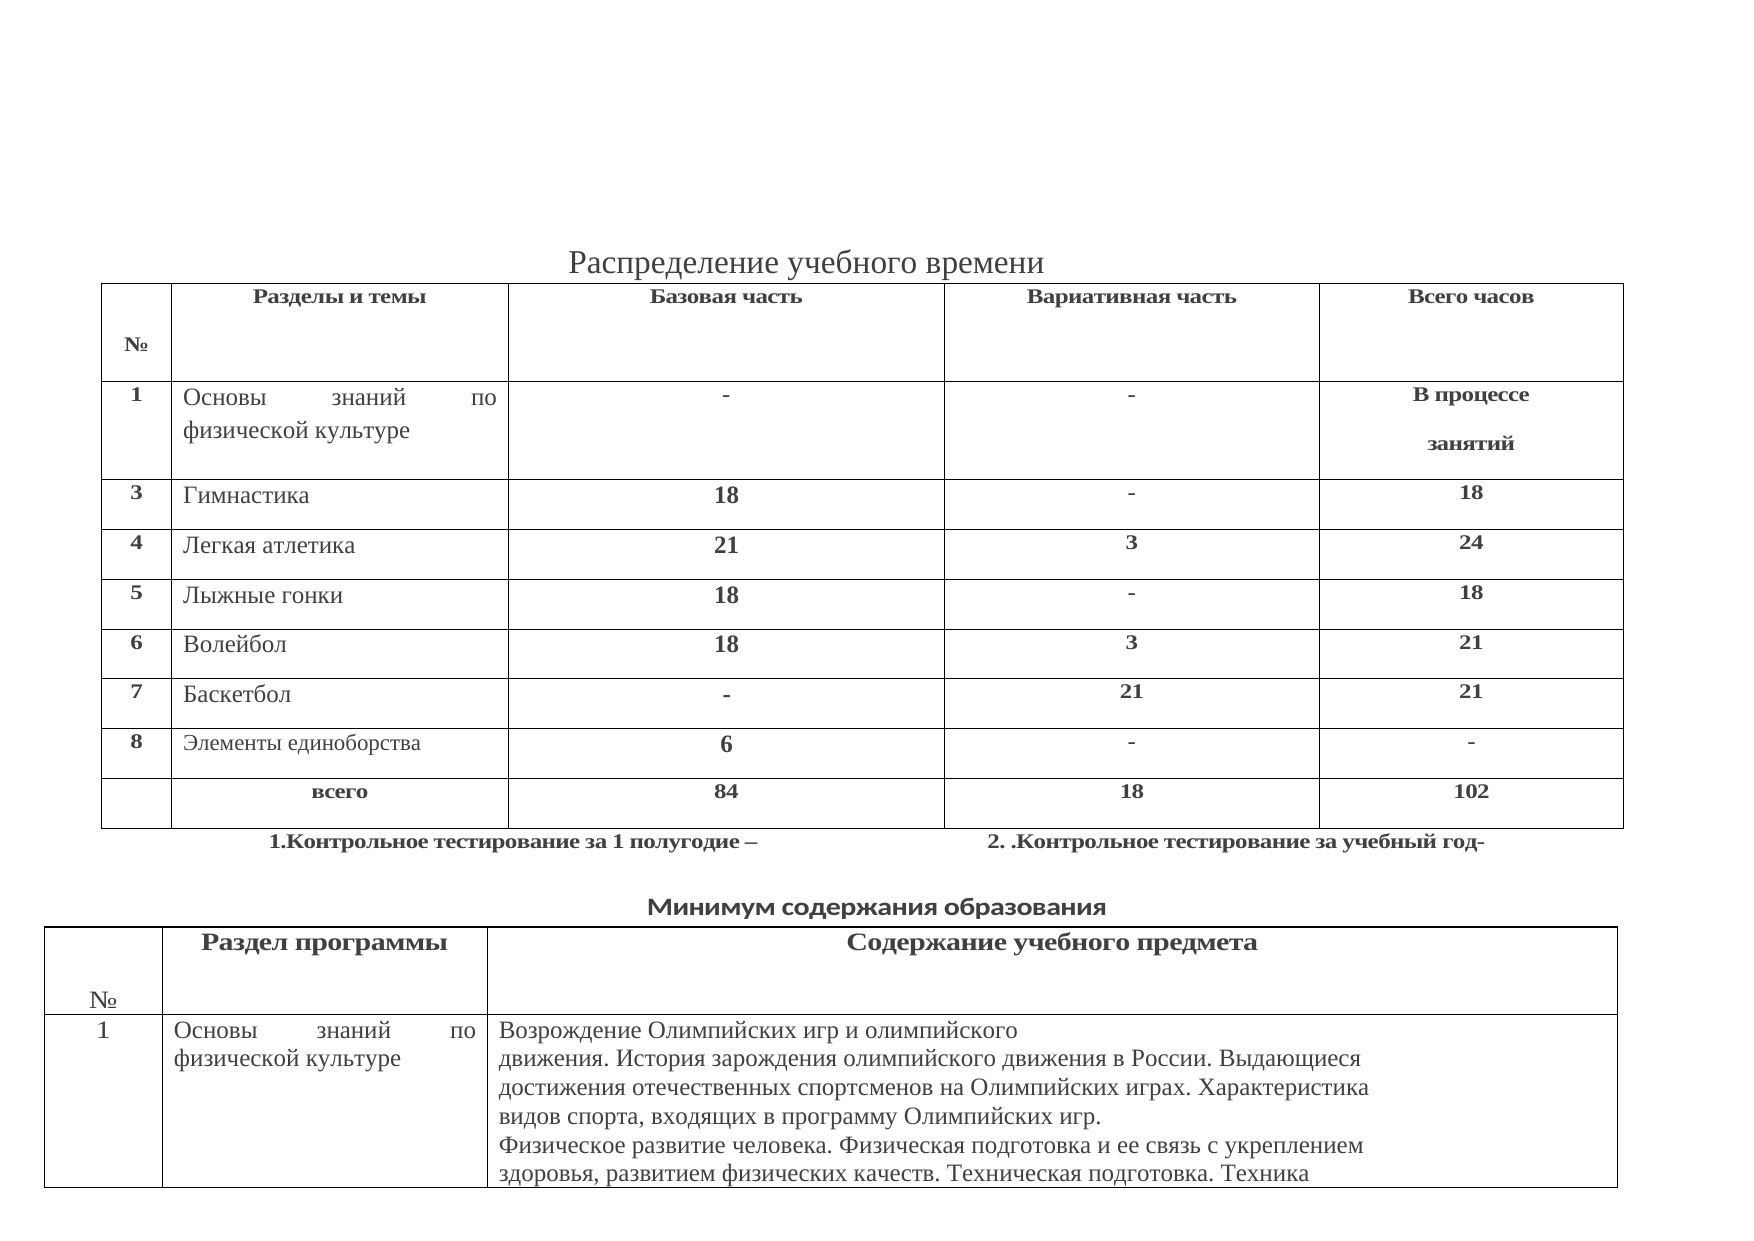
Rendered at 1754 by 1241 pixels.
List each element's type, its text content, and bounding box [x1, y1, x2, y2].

text Минимум содержания образования [118, 891, 1636, 922]
table_cell 18 [1320, 580, 1623, 628]
table_cell 4 [102, 530, 171, 579]
table_cell - [509, 382, 944, 479]
table_cell Основы знаний по физической культуре [172, 382, 508, 479]
table_cell Легкая атлетика [172, 530, 508, 579]
table_cell 21 [1320, 630, 1623, 678]
table_cell - [945, 382, 1319, 479]
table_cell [163, 1015, 487, 1187]
table_cell 1 [45, 1015, 162, 1187]
table_cell 3 [945, 630, 1319, 678]
table_cell - [945, 480, 1319, 529]
table_cell 6 [509, 729, 944, 778]
table_cell 102 [1320, 779, 1623, 828]
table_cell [488, 1015, 1617, 1187]
table_cell 7 [102, 679, 171, 728]
text 1.Контрольное тестирование за 1 полугодие – 2. .Контрольное тестирование за учебный год- [118, 829, 1636, 853]
table_header Разделы и темы [172, 284, 508, 381]
table_header № [102, 284, 171, 381]
table_header Содержание учебного предмета [488, 928, 1617, 1014]
table_cell 3 [102, 480, 171, 529]
table_cell В процессе занятий [1320, 382, 1623, 479]
table_cell - [509, 679, 944, 728]
table_cell Волейбол [172, 630, 508, 678]
table_cell Баскетбол [172, 679, 508, 728]
table_cell 18 [509, 630, 944, 678]
table_cell Гимнастика [172, 480, 508, 529]
table_cell 18 [945, 779, 1319, 828]
table_cell 21 [945, 679, 1319, 728]
table_cell 18 [1320, 480, 1623, 529]
table_cell Элементы единоборства [172, 729, 508, 778]
table_header Раздел программы [163, 928, 487, 1014]
table_cell 3 [945, 530, 1319, 579]
table_cell 8 [102, 729, 171, 778]
table_cell 21 [509, 530, 944, 579]
table_header Базовая часть [509, 284, 944, 381]
table_cell - [945, 729, 1319, 778]
table_header Вариативная часть [945, 284, 1319, 381]
text Распределение учебного времени [118, 242, 1636, 281]
table_cell - [1320, 729, 1623, 778]
table_cell 5 [102, 580, 171, 628]
table_cell 21 [1320, 679, 1623, 728]
table_header Всего часов [1320, 284, 1623, 381]
table_cell [102, 779, 171, 828]
table_cell 6 [102, 630, 171, 678]
table_cell 1 [102, 382, 171, 479]
table_cell всего [172, 779, 508, 828]
table_cell 18 [509, 580, 944, 628]
table_cell Лыжные гонки [172, 580, 508, 628]
table_cell 84 [509, 779, 944, 828]
table_header № [45, 928, 162, 1014]
table_cell - [945, 580, 1319, 628]
table_cell 24 [1320, 530, 1623, 579]
table_cell 18 [509, 480, 944, 529]
